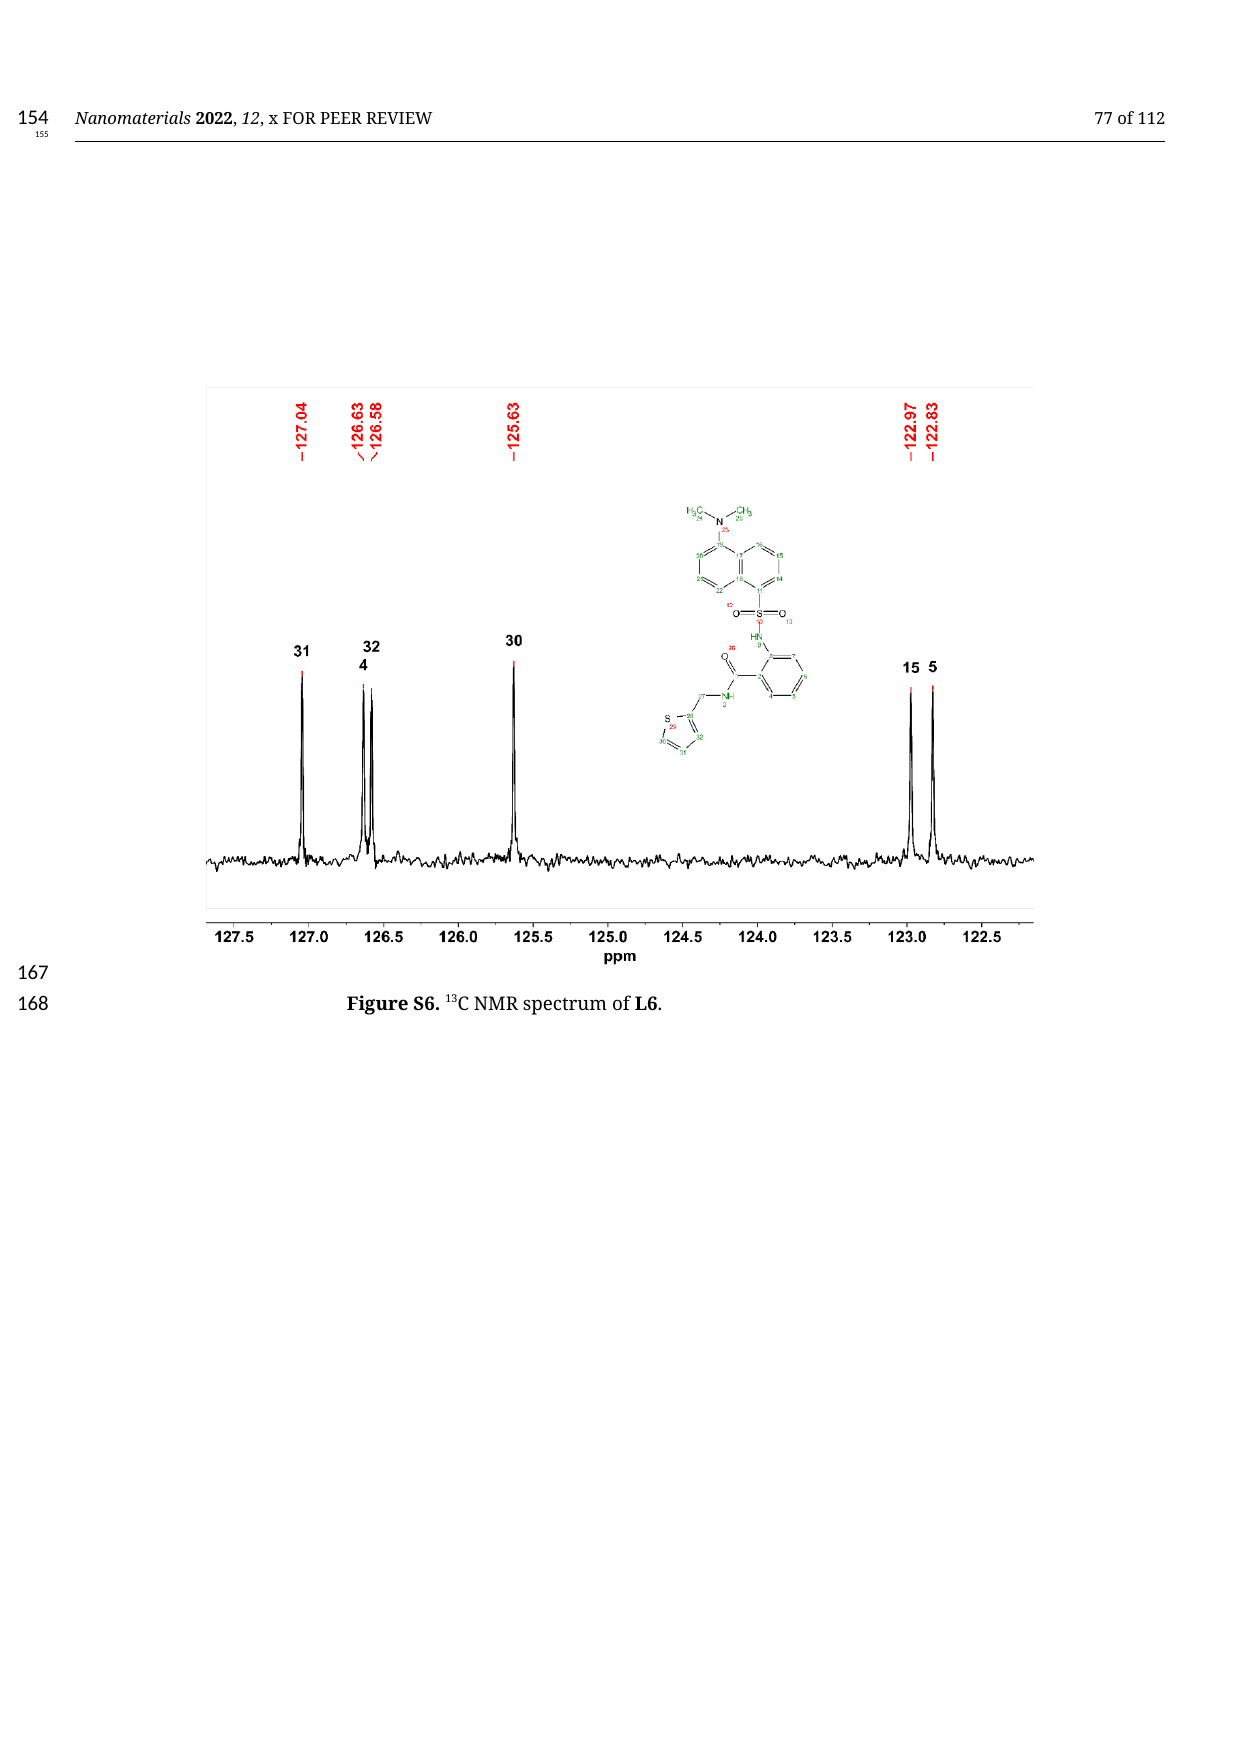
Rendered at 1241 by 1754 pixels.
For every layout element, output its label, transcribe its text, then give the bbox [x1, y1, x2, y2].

text Figure S6. 13C NMR spectrum of L6. [347, 992, 1165, 1016]
picture [191, 373, 1049, 979]
